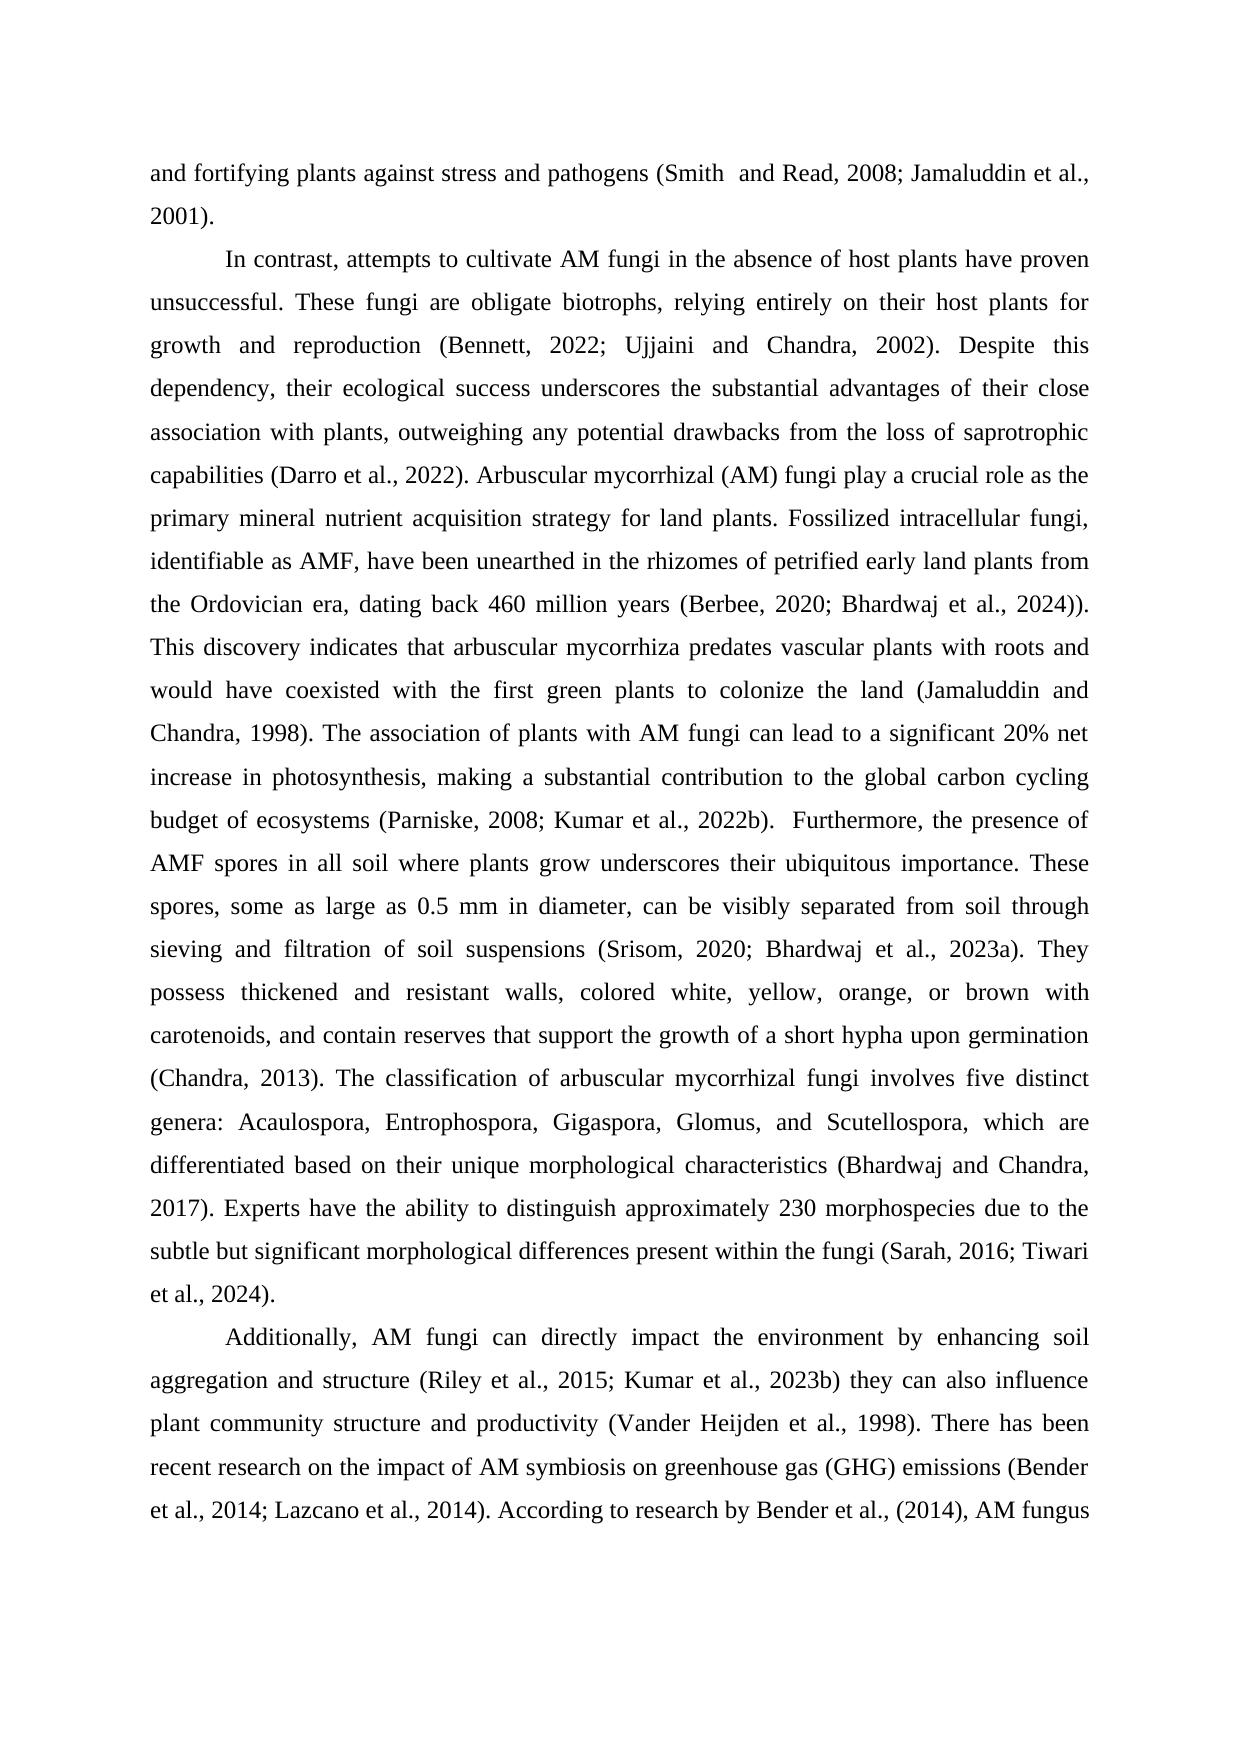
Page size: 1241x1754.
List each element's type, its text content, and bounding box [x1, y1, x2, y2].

text In contrast, attempts to cultivate AM fungi in the absence of host plants have proven unsuccessful. These fungi are obligate biotrophs, relying entirely on their host plants for growth and reproduction (Bennett, 2022; Ujjaini and Chandra, 2002). Despite this dependency, their ecological success underscores the substantial advantages of their close association with plants, outweighing any potential drawbacks from the loss of saprotrophic capabilities (Darro et al., 2022). Arbuscular mycorrhizal (AM) fungi play a crucial role as the primary mineral nutrient acquisition strategy for land plants. Fossilized intracellular fungi, identifiable as AMF, have been unearthed in the rhizomes of petrified early land plants from the Ordovician era, dating back 460 million years (Berbee, 2020; Bhardwaj et al., 2024)). This discovery indicates that arbuscular mycorrhiza predates vascular plants with roots and would have coexisted with the first green plants to colonize the land (Jamaluddin and Chandra, 1998). The association of plants with AM fungi can lead to a significant 20% net increase in photosynthesis, making a substantial contribution to the global carbon cycling budget of ecosystems (Parniske, 2008; Kumar et al., 2022b). Furthermore, the presence of AMF spores in all soil where plants grow underscores their ubiquitous importance. These spores, some as large as 0.5 mm in diameter, can be visibly separated from soil through sieving and filtration of soil suspensions (Srisom, 2020; Bhardwaj et al., 2023a). They possess thickened and resistant walls, colored white, yellow, orange, or brown with carotenoids, and contain reserves that support the growth of a short hypha upon germination (Chandra, 2013). The classification of arbuscular mycorrhizal fungi involves five distinct genera: Acaulospora, Entrophospora, Gigaspora, Glomus, and Scutellospora, which are differentiated based on their unique morphological characteristics (Bhardwaj and Chandra, 2017). Experts have the ability to distinguish approximately 230 morphospecies due to the subtle but significant morphological differences present within the fungi (Sarah, 2016; Tiwari et al., 2024). [150, 244, 1090, 1308]
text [150, 1322, 1090, 1523]
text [150, 158, 1090, 230]
